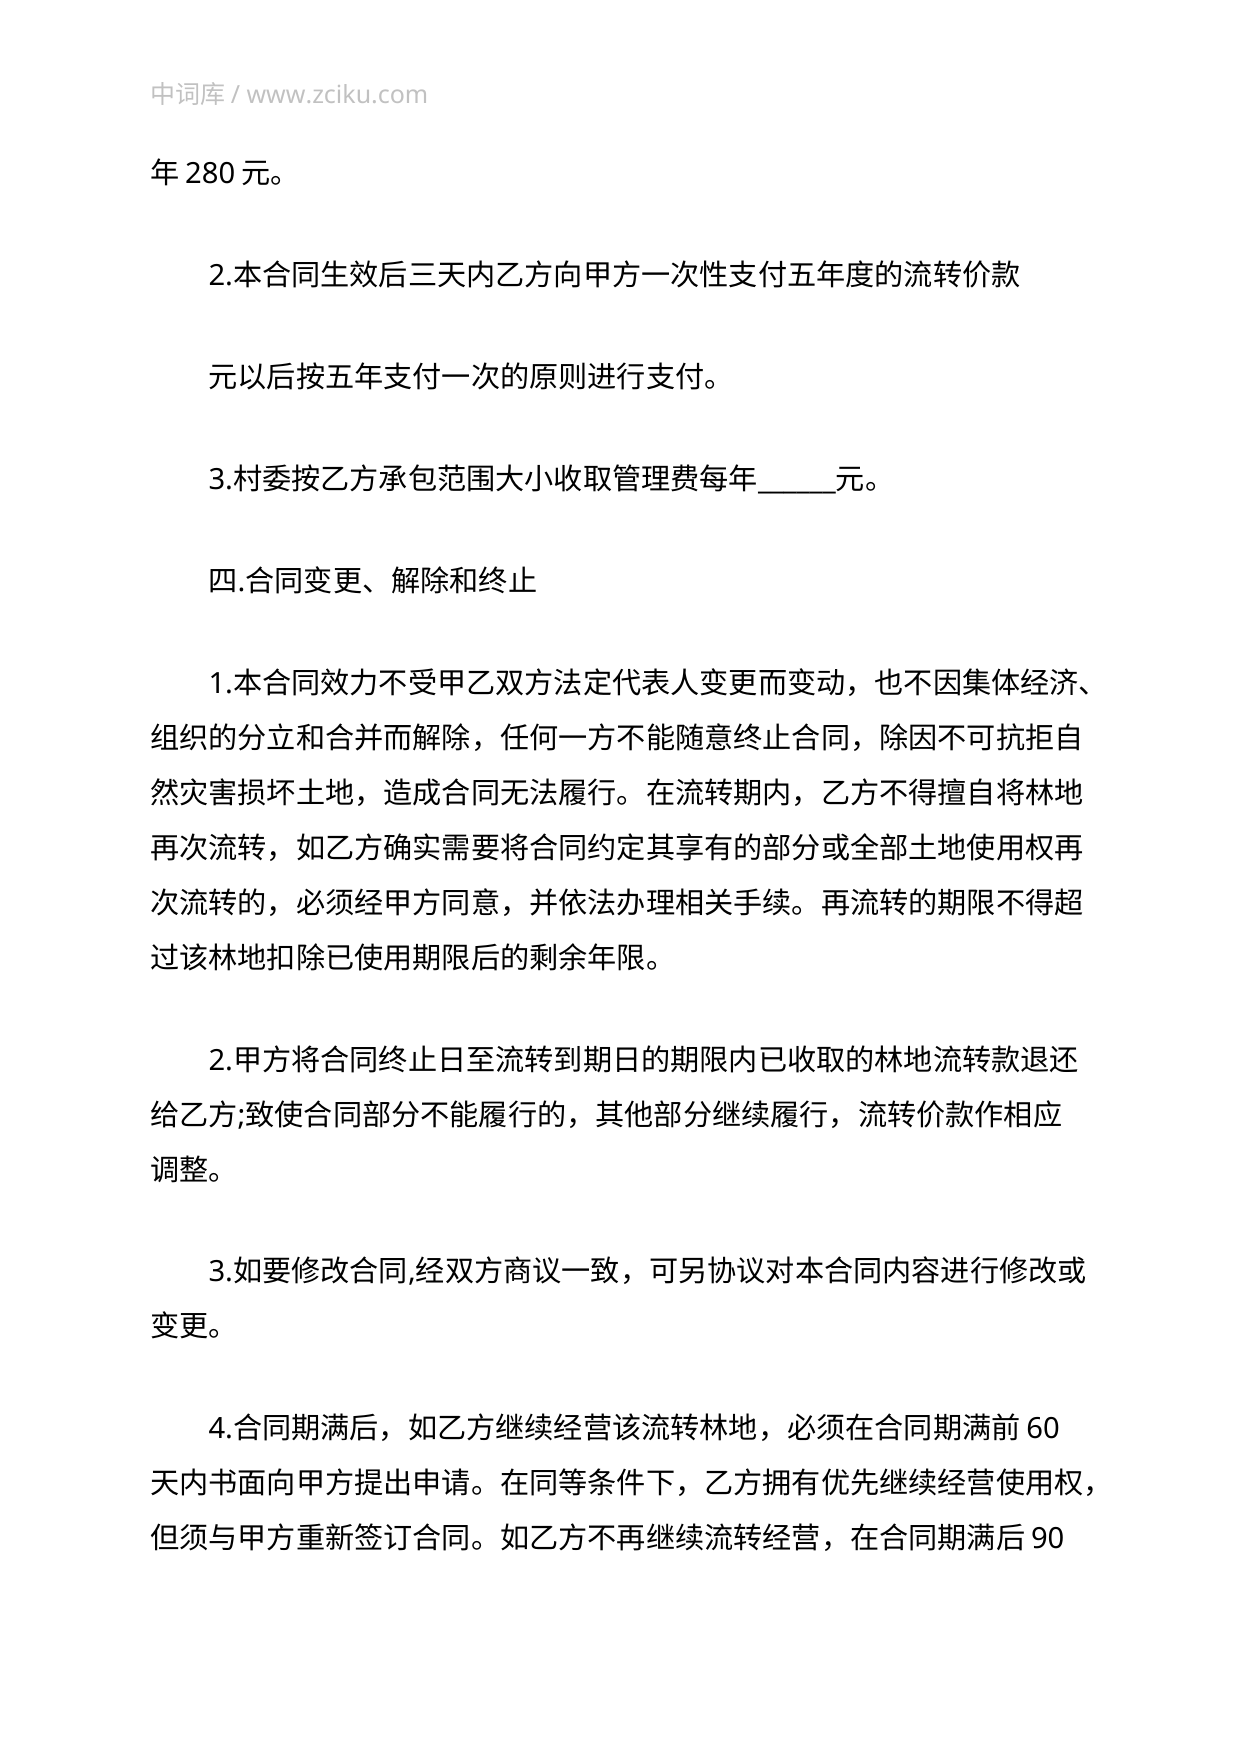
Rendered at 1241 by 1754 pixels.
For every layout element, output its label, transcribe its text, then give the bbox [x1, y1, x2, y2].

text 元以后按五年支付一次的原则进行支付。 [150, 354, 1090, 396]
text 2.甲方将合同终止日至流转到期日的期限内已收取的林地流转款退还给乙方;致使合同部分不能履行的，其他部分继续履行，流转价款作相应调整。 [150, 1036, 1090, 1188]
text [150, 1404, 1090, 1557]
text 3.村委按乙方承包范围大小收取管理费每年______元。 [150, 456, 1090, 498]
text 1.本合同效力不受甲乙双方法定代表人变更而变动，也不因集体经济、组织的分立和合并而解除，任何一方不能随意终止合同，除因不可抗拒自然灾害损坏土地，造成合同无法履行。在流转期内，乙方不得擅自将林地再次流转，如乙方确实需要将合同约定其享有的部分或全部土地使用权再次流转的，必须经甲方同意，并依法办理相关手续。再流转的期限不得超过该林地扣除已使用期限后的剩余年限。 [150, 660, 1090, 977]
text 四.合同变更、解除和终止 [150, 558, 1090, 600]
text 2.本合同生效后三天内乙方向甲方一次性支付五年度的流转价款 [150, 252, 1090, 294]
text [150, 150, 1090, 192]
text 3.如要修改合同,经双方商议一致，可另协议对本合同内容进行修改或变更。 [150, 1248, 1090, 1345]
